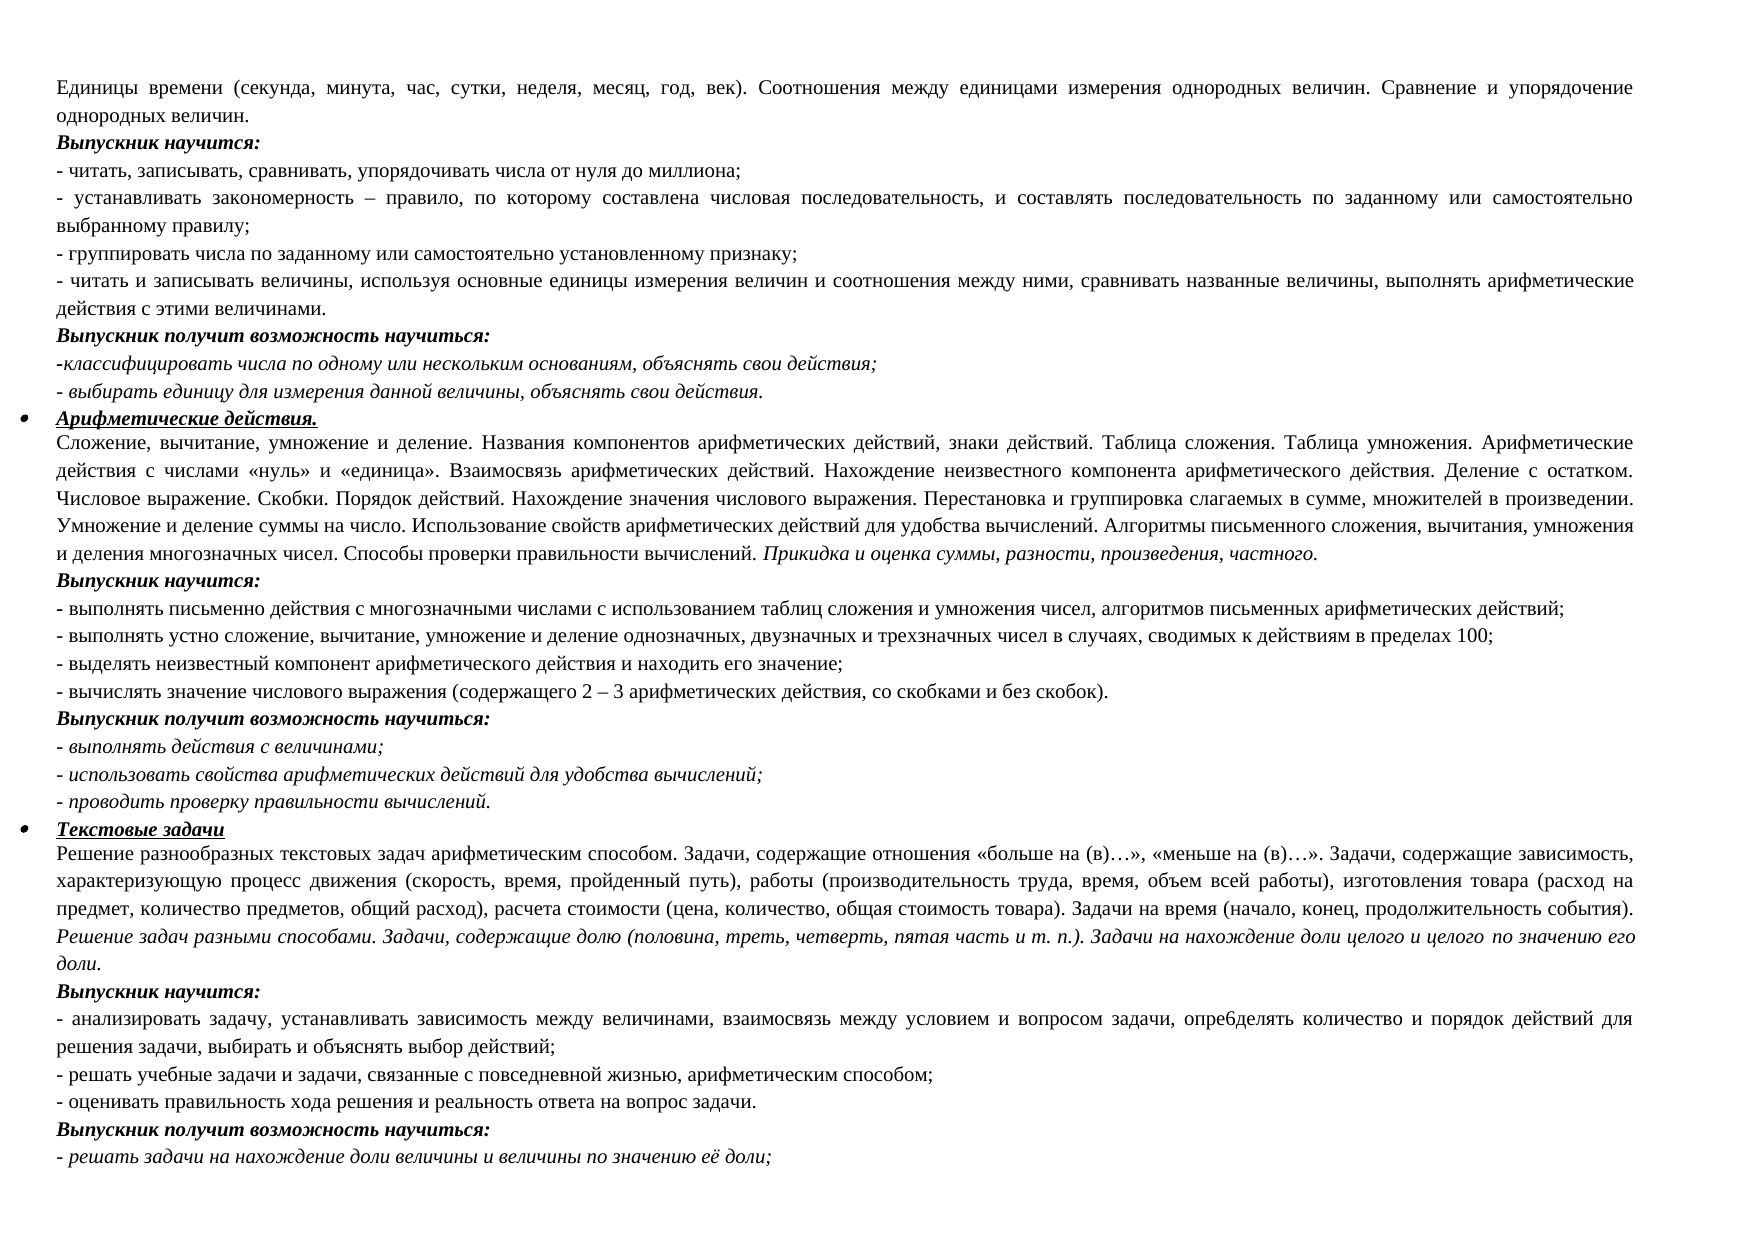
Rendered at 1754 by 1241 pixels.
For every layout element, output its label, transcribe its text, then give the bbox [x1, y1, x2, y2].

text Решение разнообразных текстовых задач арифметическим способом. Задачи, содержащие отношения «больше на (в)…», «меньше на (в)…». Задачи, содержащие зависимость, характеризующую процесс движения (скорость, время, пройденный путь), работы (производительность труда, время, объем всей работы), изготовления товара (расход на предмет, количество предметов, общий расход), расчета стоимости (цена, количество, общая стоимость товара). Задачи на время (начало, конец, продолжительность события). Решение задач разными способами. Задачи, содержащие долю (половина, треть, четверть, пятая часть и т. п.). Задачи на нахождение доли целого и целого по значению его доли. [56, 841, 1636, 975]
text Сложение, вычитание, умножение и деление. Названия компонентов арифметических действий, знаки действий. Таблица сложения. Таблица умножения. Арифметические действия с числами «нуль» и «единица». Взаимосвязь арифметических действий. Нахождение неизвестного компонента арифметического действия. Деление с остатком. Числовое выражение. Скобки. Порядок действий. Нахождение значения числового выражения. Перестановка и группировка слагаемых в сумме, множителей в произведении. Умножение и деление суммы на число. Использование свойств арифметических действий для удобства вычислений. Алгоритмы письменного сложения, вычитания, умножения и деления многозначных чисел. Способы проверки правильности вычислений. Прикидка и оценка суммы, разности, произведения, частного. [56, 430, 1636, 565]
text - выделять неизвестный компонент арифметического действия и находить его значение; [56, 651, 1636, 675]
text Выпускник научится: [56, 130, 1636, 154]
text - решать задачи на нахождение доли величины и величины по значению её доли; [56, 1144, 1636, 1168]
text - выполнять устно сложение, вычитание, умножение и деление однозначных, двузначных и трехзначных чисел в случаях, сводимых к действиям в пределах 100; [56, 623, 1636, 647]
text Выпускник научится: [56, 979, 1636, 1003]
text - проводить проверку правильности вычислений. [56, 789, 1636, 813]
text - выбирать единицу для измерения данной величины, объяснять свои действия. [56, 378, 1636, 403]
list Текстовые задачи [19, 817, 1636, 841]
text - вычислять значение числового выражения (содержащего 2 – 3 арифметических действия, со скобками и без скобок). [56, 679, 1636, 703]
text - группировать числа по заданному или самостоятельно установленному признаку; [56, 241, 1636, 264]
text Выпускник получит возможность научиться: [56, 323, 1636, 347]
text - устанавливать закономерность – правило, по которому составлена числовая последовательность, и составлять последовательность по заданному или самостоятельно выбранному правилу; [56, 185, 1636, 237]
text Выпускник получит возможность научиться: [56, 706, 1636, 730]
text - выполнять действия с величинами; [56, 734, 1636, 758]
text - анализировать задачу, устанавливать зависимость между величинами, взаимосвязь между условием и вопросом задачи, опре6делять количество и порядок действий для решения задачи, выбирать и объяснять выбор действий; [56, 1006, 1636, 1058]
text - решать учебные задачи и задачи, связанные с повседневной жизнью, арифметическим способом; [56, 1062, 1636, 1086]
text - выполнять письменно действия с многозначными числами с использованием таблиц сложения и умножения чисел, алгоритмов письменных арифметических действий; [56, 596, 1636, 620]
text -классифицировать числа по одному или нескольким основаниям, объяснять свои действия; [56, 351, 1636, 375]
text - оценивать правильность хода решения и реальность ответа на вопрос задачи. [56, 1089, 1636, 1113]
text - читать и записывать величины, используя основные единицы измерения величин и соотношения между ними, сравнивать названные величины, выполнять арифметические действия с этими величинами. [56, 268, 1636, 320]
list Арифметические действия. [19, 406, 1636, 430]
text - читать, записывать, сравнивать, упорядочивать числа от нуля до миллиона; [56, 158, 1636, 182]
text Выпускник научится: [56, 568, 1636, 592]
text Выпускник получит возможность научиться: [56, 1117, 1636, 1141]
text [56, 75, 1636, 127]
text - использовать свойства арифметических действий для удобства вычислений; [56, 761, 1636, 786]
